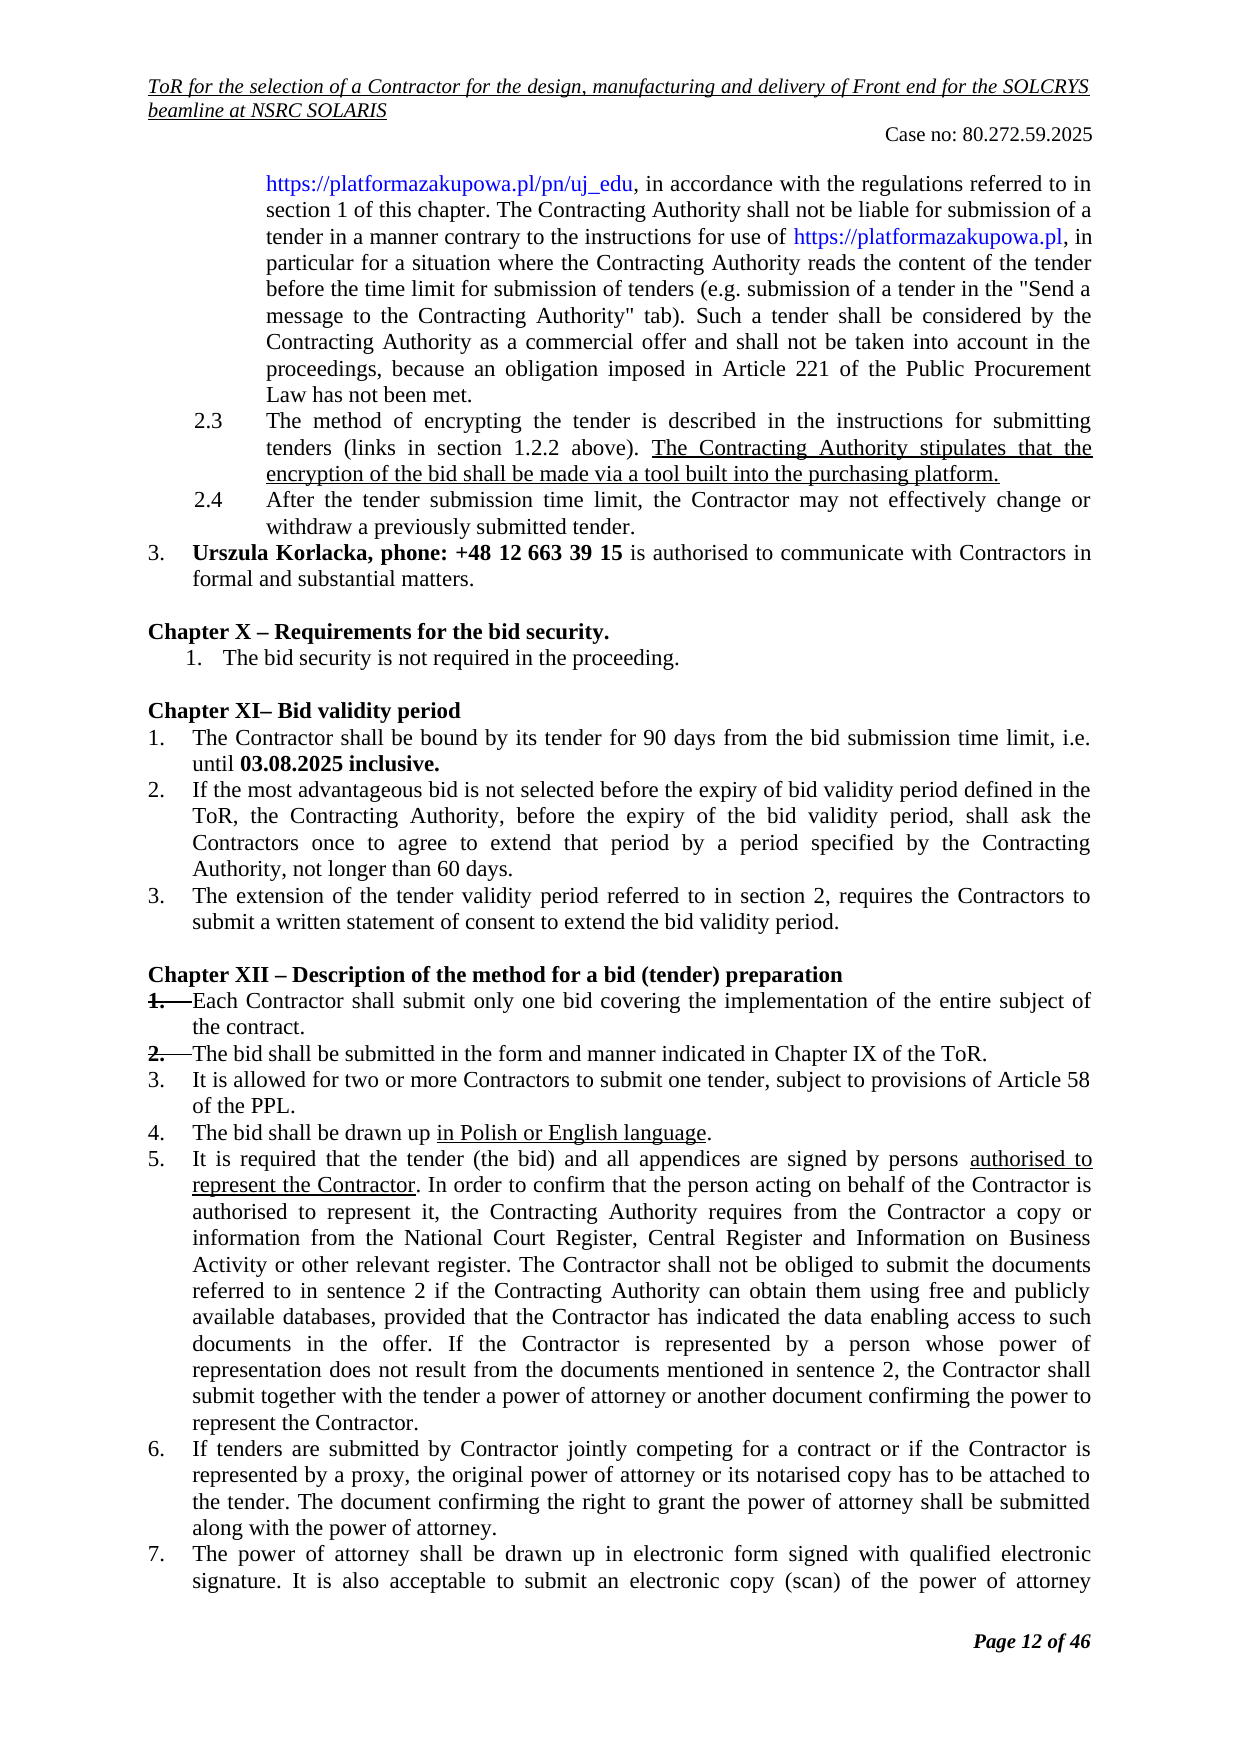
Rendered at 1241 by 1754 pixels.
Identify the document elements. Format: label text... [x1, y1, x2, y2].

list The method of encrypting the tender is described in the instructions for submitting tenders (links in section 1.2.2 above). The Contracting Authority stipulates that the encryption of the bid shall be made via a tool built into the purchasing platform. [194, 407, 1092, 486]
list It is required that the tender (the bid) and all appendices are signed by persons authorised to represent the Contractor. In order to confirm that the person acting on behalf of the Contractor is authorised to represent it, the Contracting Authority requires from the Contractor a copy or information from the National Court Register, Central Register and Information on Business Activity or other relevant register. The Contractor shall not be obliged to submit the documents referred to in sentence 2 if the Contracting Authority can obtain them using free and publicly available databases, provided that the Contractor has indicated the data enabling access to such documents in the offer. If the Contractor is represented by a person whose power of representation does not result from the documents mentioned in sentence 2, the Contractor shall submit together with the tender a power of attorney or another document confirming the power to represent the Contractor. [148, 1145, 1092, 1435]
text Chapter XI– Bid validity period [148, 697, 1092, 723]
text Chapter XII – Description of the method for a bid (tender) preparation [148, 961, 1092, 987]
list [194, 170, 1092, 407]
list It is allowed for two or more Contractors to submit one tender, subject to provisions of Article 58 of the PPL. [148, 1066, 1092, 1119]
list The Contractor shall be bound by its tender for 90 days from the bid submission time limit, i.e. until 03.08.2025 inclusive. [148, 723, 1092, 776]
list Each Contractor shall submit only one bid covering the implementation of the entire subject of the contract. [148, 987, 1092, 1040]
text Chapter X – Requirements for the bid security. [148, 618, 1092, 644]
list After the tender submission time limit, the Contractor may not effectively change or withdraw a previously submitted tender. [194, 486, 1092, 539]
list The bid shall be submitted in the form and manner indicated in Chapter IX of the ToR. [148, 1040, 1092, 1066]
list If tenders are submitted by Contractor jointly competing for a contract or if the Contractor is represented by a proxy, the original power of attorney or its notarised copy has to be attached to the tender. The document confirming the right to grant the power of attorney shall be submitted along with the power of attorney. [148, 1435, 1092, 1541]
list The bid shall be drawn up in Polish or English language. [148, 1119, 1092, 1145]
list The extension of the tender validity period referred to in section 2, requires the Contractors to submit a written statement of consent to extend the bid validity period. [148, 882, 1092, 934]
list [148, 1541, 1092, 1593]
list If the most advantageous bid is not selected before the expiry of bid validity period defined in the ToR, the Contracting Authority, before the expiry of the bid validity period, shall ask the Contractors once to agree to extend that period by a period specified by the Contracting Authority, not longer than 60 days. [148, 776, 1092, 882]
list Urszula Korlacka, phone: +48 12 663 39 15 is authorised to communicate with Contractors in formal and substantial matters. [148, 539, 1092, 592]
list The bid security is not required in the proceeding. [185, 644, 1092, 671]
